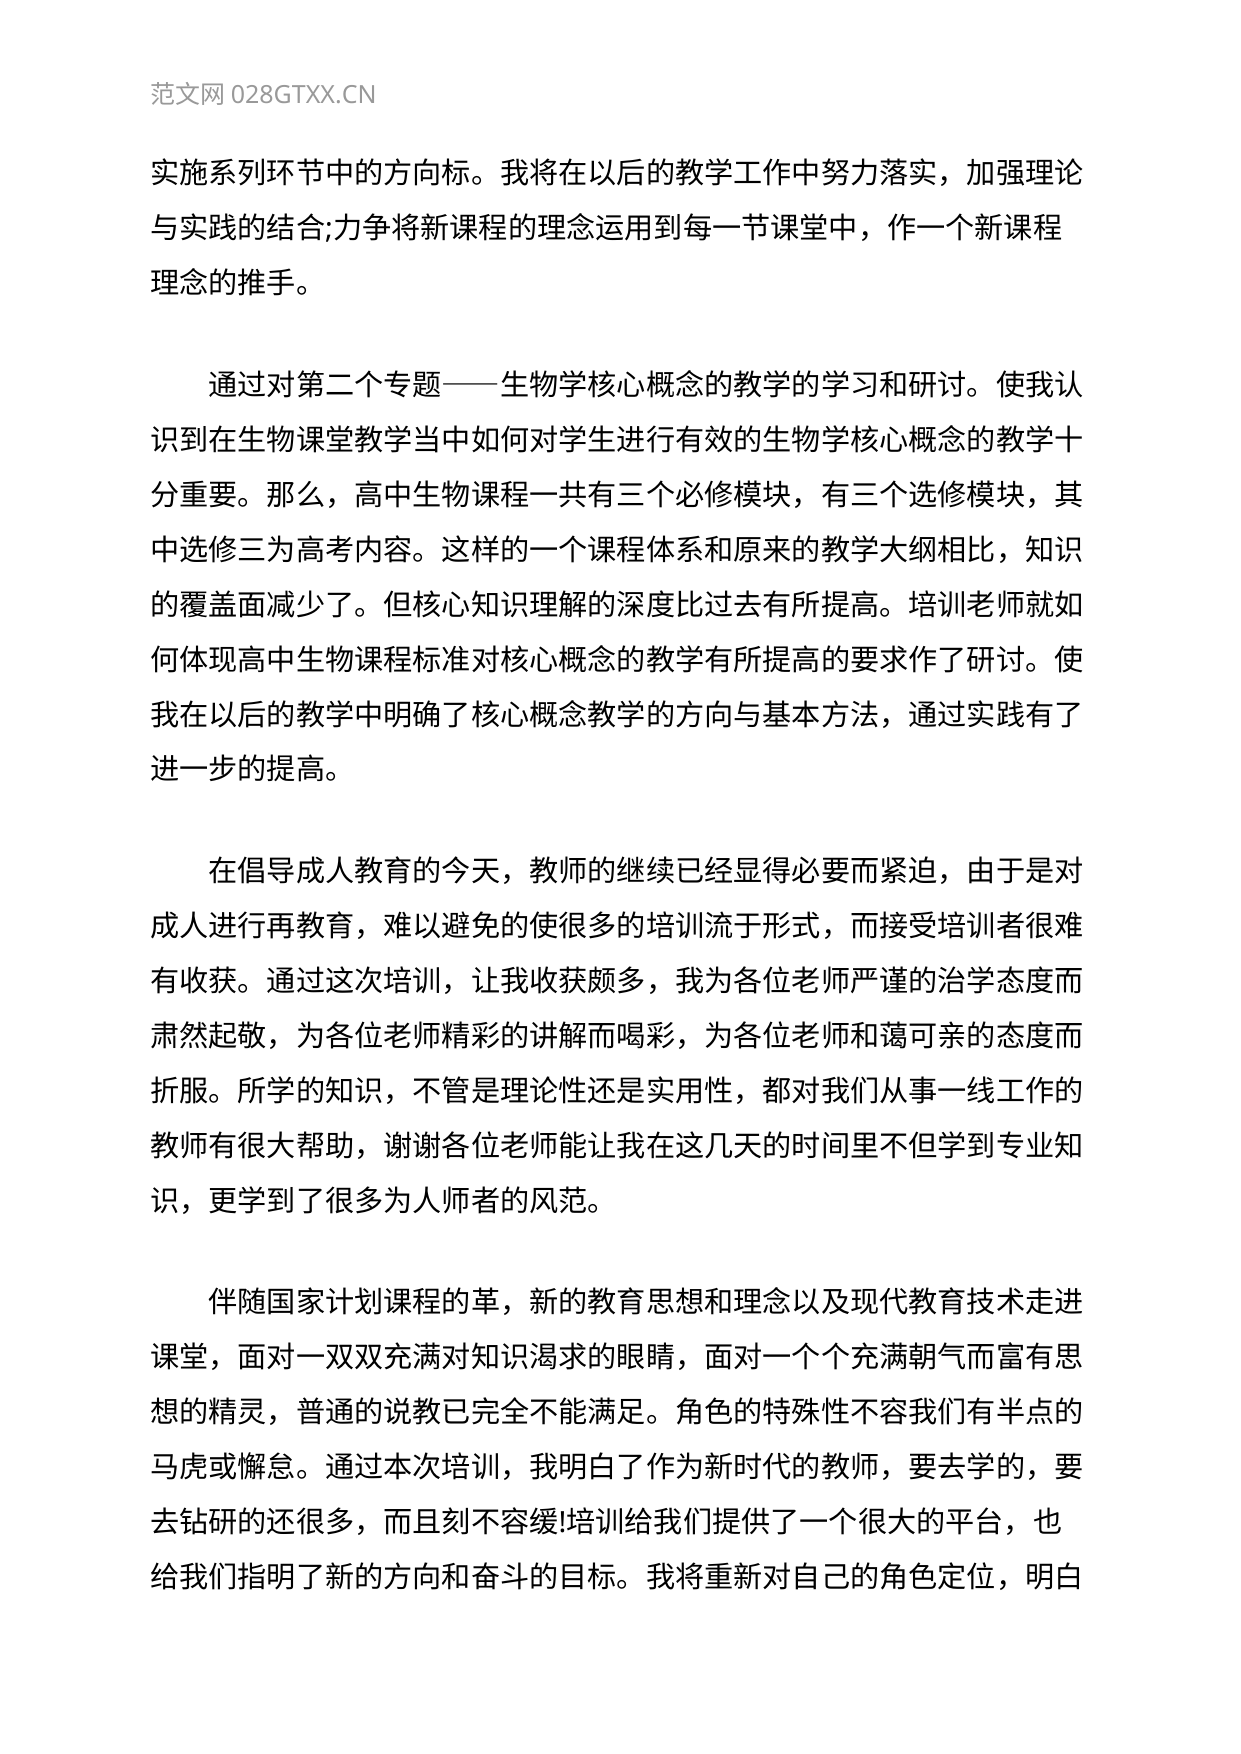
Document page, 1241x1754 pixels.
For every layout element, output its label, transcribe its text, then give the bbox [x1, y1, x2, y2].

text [150, 1279, 1090, 1596]
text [150, 150, 1090, 302]
text 在倡导成人教育的今天，教师的继续已经显得必要而紧迫，由于是对成人进行再教育，难以避免的使很多的培训流于形式，而接受培训者很难有收获。通过这次培训，让我收获颇多，我为各位老师严谨的治学态度而肃然起敬，为各位老师精彩的讲解而喝彩，为各位老师和蔼可亲的态度而折服。所学的知识，不管是理论性还是实用性，都对我们从事一线工作的教师有很大帮助，谢谢各位老师能让我在这几天的时间里不但学到专业知识，更学到了很多为人师者的风范。 [150, 848, 1090, 1219]
text 通过对第二个专题——生物学核心概念的教学的学习和研讨。使我认识到在生物课堂教学当中如何对学生进行有效的生物学核心概念的教学十分重要。那么，高中生物课程一共有三个必修模块，有三个选修模块，其中选修三为高考内容。这样的一个课程体系和原来的教学大纲相比，知识的覆盖面减少了。但核心知识理解的深度比过去有所提高。培训老师就如何体现高中生物课程标准对核心概念的教学有所提高的要求作了研讨。使我在以后的教学中明确了核心概念教学的方向与基本方法，通过实践有了进一步的提高。 [150, 362, 1090, 788]
